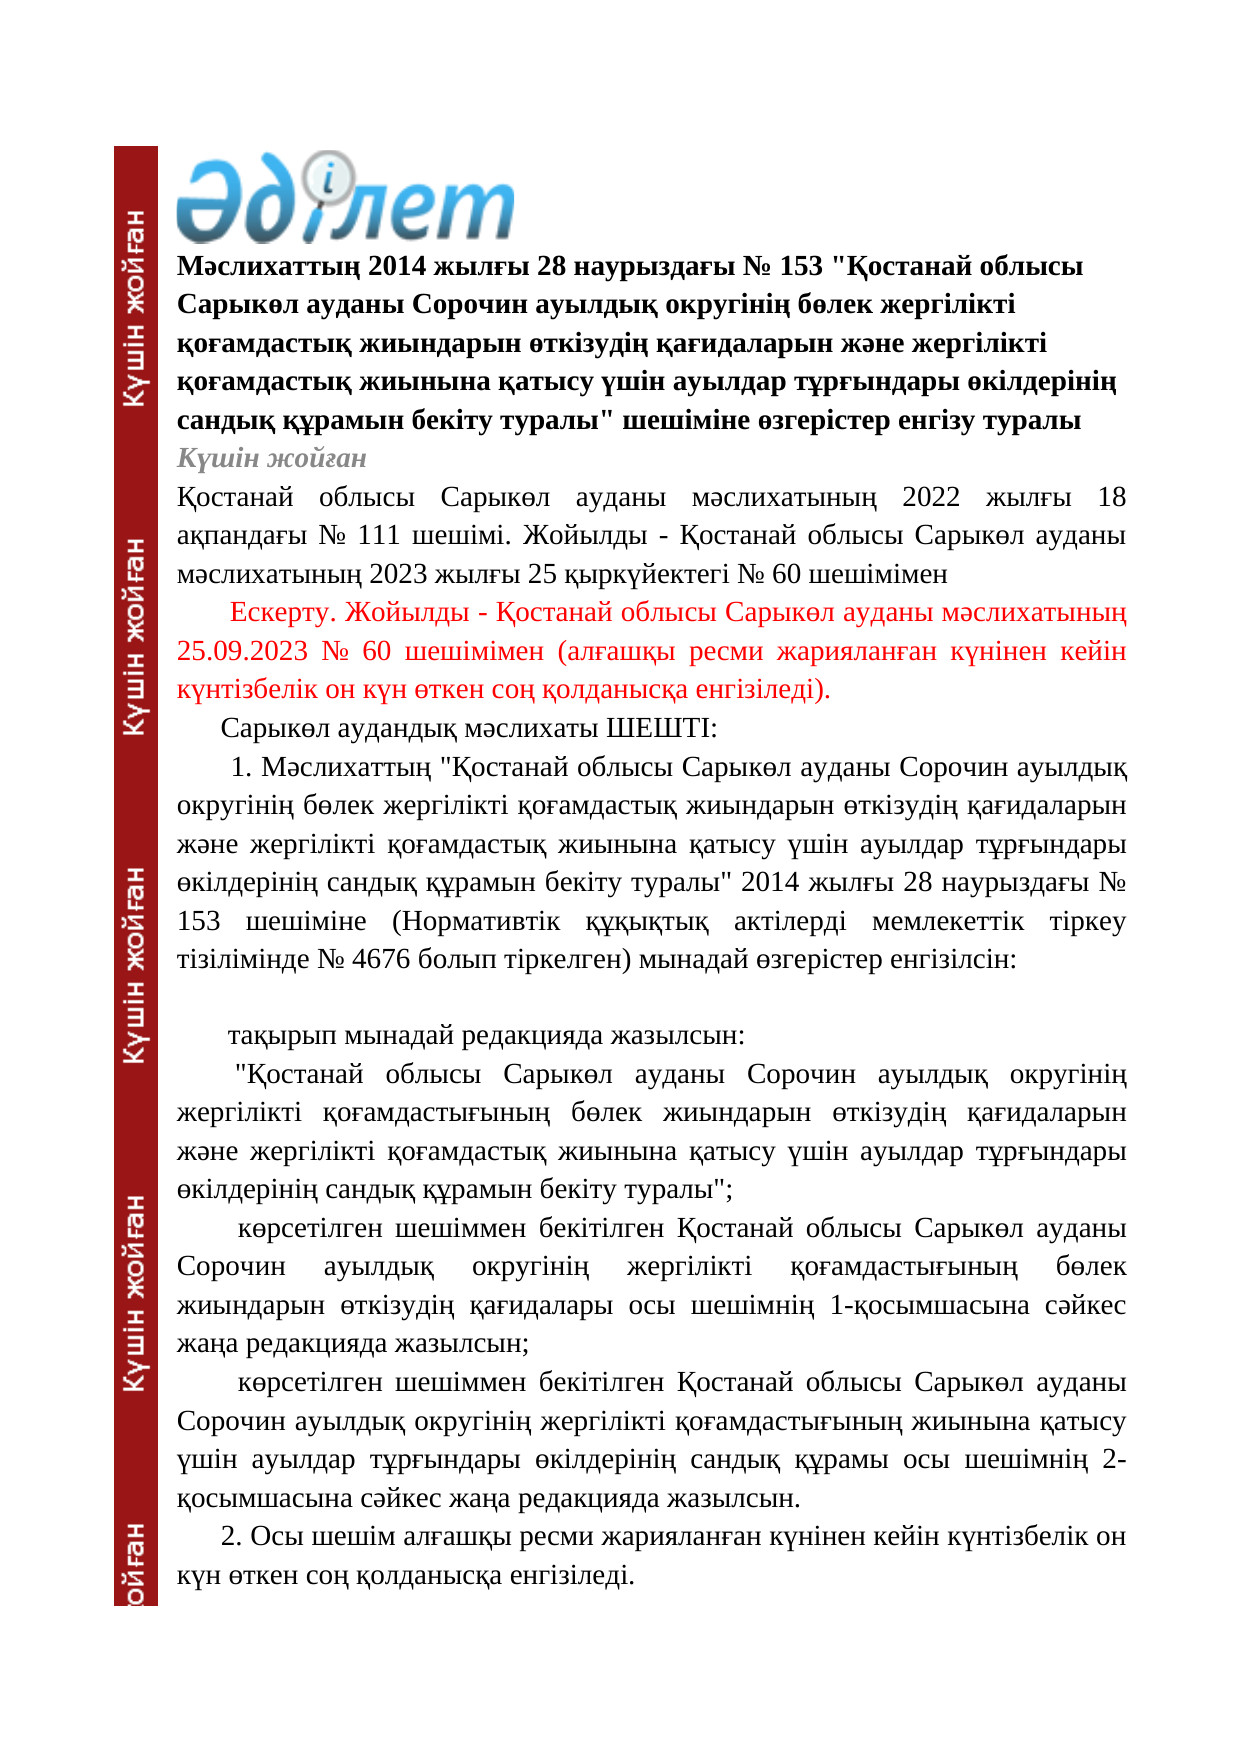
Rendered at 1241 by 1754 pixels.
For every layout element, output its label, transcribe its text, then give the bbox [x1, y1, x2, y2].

text Күшін жойған [112, 440, 1128, 474]
picture [114, 744, 158, 749]
picture [114, 146, 158, 248]
picture [114, 705, 158, 710]
text Ескерту. Жойылды - Қостанай облысы Сарыкөл ауданы мәслихатының 25.09.2023 № 60 шешімімен (алғашқы ресми жарияланған күнінен кейін күнтізбелік он күн өткен соң қолданысқа енгізіледі). [112, 594, 1128, 705]
text "Қостанай облысы Сарыкөл ауданы Сорочин ауылдық округінің жергілікті қоғамдастығының бөлек жиындарын өткізудің қағидаларын және жергілікті қоғамдастық жиынына қатысу үшін ауылдар тұрғындары өкілдерінің сандық құрамын бекіту туралы"; [112, 1056, 1128, 1205]
text 2. Осы шешім алғашқы ресми жарияланған күнінен кейін күнтізбелік он күн өткен соң қолданысқа енгізіледі. [112, 1518, 1128, 1590]
picture [176, 150, 515, 244]
text тақырып мынадай редакцияда жазылсын: [112, 1017, 1128, 1051]
picture [114, 435, 158, 440]
text көрсетілген шешіммен бекітілген Қостанай облысы Сарыкөл ауданы Сорочин ауылдық округінің жергілікті қоғамдастығының бөлек жиындарын өткізудің қағидалары осы шешімнің 1-қосымшасына сәйкес жаңа редакцияда жазылсын; [112, 1210, 1128, 1359]
text 1. Мәслихаттың "Қостанай облысы Сарыкөл ауданы Сорочин ауылдық округінің бөлек жергілікті қоғамдастық жиындарын өткізудің қағидаларын және жергілікті қоғамдастық жиынына қатысу үшін ауылдар тұрғындары өкілдерінің сандық құрамын бекіту туралы" 2014 жылғы 28 наурыздағы № 153 шешіміне (Нормативтік құқықтық актілерді мемлекеттік тіркеу тізілімінде № 4676 болып тіркелген) мынадай өзгерістер енгізілсін: [112, 749, 1128, 975]
picture [114, 1513, 158, 1518]
picture [114, 474, 158, 479]
text Сарыкөл аудандық мәслихаты ШЕШТІ: [112, 710, 1128, 744]
text Мәслихаттың 2014 жылғы 28 наурыздағы № 153 "Қостанай облысы Сарыкөл ауданы Сорочин ауылдық округінің бөлек жергілікті қоғамдастық жиындарын өткізудің қағидаларын және жергілікті қоғамдастық жиынына қатысу үшін ауылдар тұрғындары өкілдерінің сандық құрамын бекіту туралы" шешіміне өзгерістер енгізу туралы [112, 248, 1128, 435]
picture [114, 589, 158, 594]
picture [114, 1359, 158, 1364]
picture [114, 1205, 158, 1210]
picture [114, 1051, 158, 1056]
text көрсетілген шешіммен бекітілген Қостанай облысы Сарыкөл ауданы Сорочин ауылдық округінің жергілікті қоғамдастығының жиынына қатысу үшін ауылдар тұрғындары өкілдерінің сандық құрамы осы шешімнің 2-қосымшасына сәйкес жаңа редакцияда жазылсын. [112, 1364, 1128, 1513]
text Қостанай облысы Сарыкөл ауданы мәслихатының 2022 жылғы 18 ақпандағы № 111 шешімі. Жойылды - Қостанай облысы Сарыкөл ауданы мәслихатының 2023 жылғы 25 қыркүйектегі № 60 шешімімен [112, 479, 1128, 589]
picture [114, 1590, 158, 1606]
picture [114, 975, 158, 1017]
